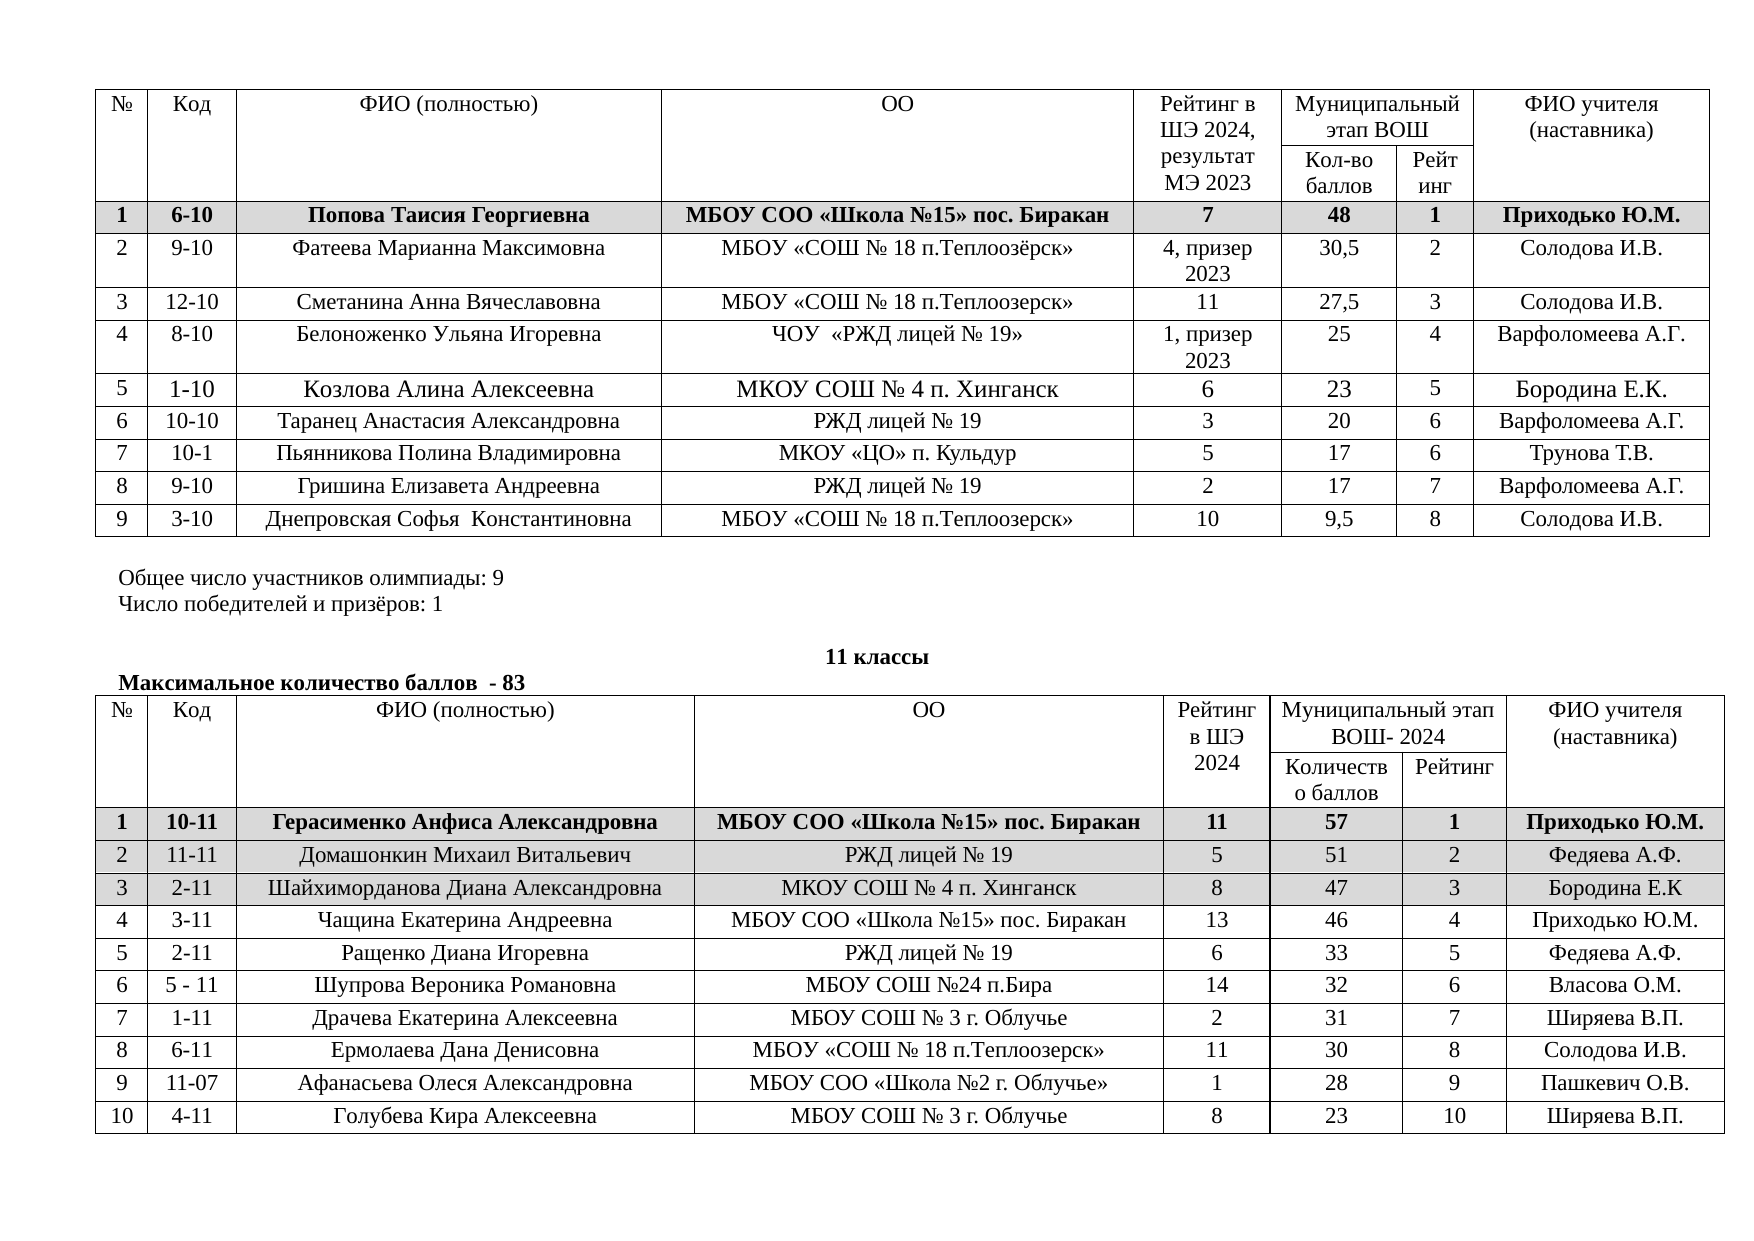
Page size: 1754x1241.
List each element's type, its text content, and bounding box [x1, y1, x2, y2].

text Максимальное количество баллов - 83 [118, 669, 1636, 695]
table_cell РЖД лицей № 19 [662, 472, 1133, 504]
table_cell 3 [96, 874, 147, 905]
table_cell 11 [1164, 808, 1269, 840]
table_cell 6 [96, 971, 147, 1003]
table_cell МБОУ СОО «Школа №15» пос. Биракан [695, 808, 1163, 840]
table_cell Шупрова Вероника Романовна [237, 971, 694, 1003]
table_cell 5 [1134, 440, 1281, 471]
table_cell 2 [96, 841, 147, 872]
table_cell 9 [1403, 1069, 1506, 1101]
table_cell 8 [1397, 505, 1473, 536]
table_cell 4 [96, 906, 147, 938]
table_cell 6-11 [148, 1037, 236, 1068]
table_cell Днепровская Софья Константиновна [237, 505, 661, 536]
table_cell Ширяева В.П. [1507, 1102, 1724, 1133]
table_cell Варфоломеева А.Г. [1474, 407, 1709, 438]
table_cell Таранец Анастасия Александровна [237, 407, 661, 438]
table_cell МБОУ СОО «Школа №2 г. Облучье» [695, 1069, 1163, 1101]
table_cell Солодова И.В. [1474, 505, 1709, 536]
table_cell Ращенко Диана Игоревна [237, 939, 694, 970]
table_header № [96, 696, 147, 807]
table_cell МБОУ СОШ №24 п.Бира [695, 971, 1163, 1003]
table_cell Бородина Е.К [1507, 874, 1724, 905]
table_cell Солодова И.В. [1474, 234, 1709, 287]
table_cell МБОУ СОО «Школа №15» пос. Биракан [695, 906, 1163, 938]
table_cell 30,5 [1282, 234, 1396, 287]
table_cell Козлова Алина Алексеевна [237, 374, 661, 406]
table_cell 7 [96, 440, 147, 471]
table_cell 7 [1397, 472, 1473, 504]
table_cell 23 [1282, 374, 1396, 406]
table_cell МБОУ «СОШ № 18 п.Теплоозерск» [662, 505, 1133, 536]
table_cell 1-10 [148, 374, 236, 406]
table_cell Герасименко Анфиса Александровна [237, 808, 694, 840]
table_cell Белоноженко Ульяна Игоревна [237, 321, 661, 373]
table_cell МБОУ «СОШ № 18 п.Теплоозерск» [695, 1037, 1163, 1068]
table_cell Варфоломеева А.Г. [1474, 472, 1709, 504]
table_cell 57 [1271, 808, 1402, 840]
table_cell МКОУ СОШ № 4 п. Хинганск [662, 374, 1133, 406]
table_cell Солодова И.В. [1474, 288, 1709, 319]
table_header ОО [662, 90, 1133, 201]
table_cell 7 [96, 1004, 147, 1036]
table_cell Бородина Е.К. [1474, 374, 1709, 406]
table_header Код [148, 696, 236, 807]
table_cell 6 [1397, 407, 1473, 438]
table_cell 9-10 [148, 472, 236, 504]
table_cell 1, призер 2023 [1134, 321, 1281, 373]
table_cell 8 [1164, 874, 1269, 905]
table_cell 5 [96, 939, 147, 970]
table_cell 10 [96, 1102, 147, 1133]
table_cell 6 [1403, 971, 1506, 1003]
table_cell 8 [96, 1037, 147, 1068]
table_cell 11-07 [148, 1069, 236, 1101]
table_cell 4 [96, 321, 147, 373]
table_cell 2 [1403, 841, 1506, 872]
table_cell 6-10 [148, 202, 236, 233]
table_cell Варфоломеева А.Г. [1474, 321, 1709, 373]
table_cell Драчева Екатерина Алексеевна [237, 1004, 694, 1036]
table_cell 4, призер 2023 [1134, 234, 1281, 287]
table_cell 10-1 [148, 440, 236, 471]
table_cell 1 [1397, 202, 1473, 233]
table_header ФИО учителя (наставника) [1474, 90, 1709, 201]
table_cell 20 [1282, 407, 1396, 438]
table_cell Солодова И.В. [1507, 1037, 1724, 1068]
table_header Муниципальный этап ВОШ- 2024 [1271, 696, 1506, 752]
table_cell 2 [96, 234, 147, 287]
table_cell РЖД лицей № 19 [695, 939, 1163, 970]
table_header ФИО (полностью) [237, 696, 694, 807]
table_cell Шайхиморданова Диана Александровна [237, 874, 694, 905]
table_cell 5 [1164, 841, 1269, 872]
table_cell Чащина Екатерина Андреевна [237, 906, 694, 938]
table_cell 2-11 [148, 874, 236, 905]
table_cell 3-10 [148, 505, 236, 536]
table_cell 5 - 11 [148, 971, 236, 1003]
table_cell 5 [1397, 374, 1473, 406]
table_cell Гришина Елизавета Андреевна [237, 472, 661, 504]
table_cell 9 [96, 1069, 147, 1101]
table_header Муниципальный этап ВОШ [1282, 90, 1473, 145]
table_cell 27,5 [1282, 288, 1396, 319]
table_cell Федяева А.Ф. [1507, 841, 1724, 872]
table_cell 48 [1282, 202, 1396, 233]
table_cell 1 [1403, 808, 1506, 840]
table_cell 4 [1397, 321, 1473, 373]
table_cell 7 [1134, 202, 1281, 233]
table_cell 33 [1271, 939, 1402, 970]
table_cell Приходько Ю.М. [1507, 808, 1724, 840]
table_cell 10-10 [148, 407, 236, 438]
table_header ОО [695, 696, 1163, 807]
table_cell Ширяева В.П. [1507, 1004, 1724, 1036]
table_cell 11-11 [148, 841, 236, 872]
table_cell 32 [1271, 971, 1402, 1003]
table_cell 46 [1271, 906, 1402, 938]
table_cell 30 [1271, 1037, 1402, 1068]
table_cell МКОУ «ЦО» п. Кульдур [662, 440, 1133, 471]
table_cell РЖД лицей № 19 [662, 407, 1133, 438]
table_cell 1-11 [148, 1004, 236, 1036]
table_cell Власова О.М. [1507, 971, 1724, 1003]
text 11 классы [118, 643, 1636, 669]
table_cell 23 [1271, 1102, 1402, 1133]
table_cell 2 [1164, 1004, 1269, 1036]
table_cell МБОУ «СОШ № 18 п.Теплоозерск» [662, 288, 1133, 319]
table_header ФИО учителя (наставника) [1507, 696, 1724, 807]
table_cell 2 [1397, 234, 1473, 287]
table_cell 5 [96, 374, 147, 406]
table_cell Попова Таисия Георгиевна [237, 202, 661, 233]
table_cell Афанасьева Олеся Александровна [237, 1069, 694, 1101]
table_header Рейтинг в ШЭ 2024, результат МЭ 2023 [1134, 90, 1281, 201]
table_cell 9 [96, 505, 147, 536]
table_cell 8 [1403, 1037, 1506, 1068]
table_cell Приходько Ю.М. [1474, 202, 1709, 233]
table_cell 6 [1397, 440, 1473, 471]
table_cell 1 [1164, 1069, 1269, 1101]
table_cell 10 [1134, 505, 1281, 536]
table_header ФИО (полностью) [237, 90, 661, 201]
table_cell МБОУ СОШ № 3 г. Облучье [695, 1004, 1163, 1036]
table_cell 3-11 [148, 906, 236, 938]
table_cell 14 [1164, 971, 1269, 1003]
table_cell 2 [1134, 472, 1281, 504]
table_cell 8-10 [148, 321, 236, 373]
table_cell 11 [1134, 288, 1281, 319]
text Число победителей и призёров: 1 [118, 590, 1636, 616]
table_cell 2-11 [148, 939, 236, 970]
table_cell 3 [1397, 288, 1473, 319]
table_cell 9-10 [148, 234, 236, 287]
table_cell Приходько Ю.М. [1507, 906, 1724, 938]
table_cell 31 [1271, 1004, 1402, 1036]
table_cell 25 [1282, 321, 1396, 373]
table_cell 3 [1403, 874, 1506, 905]
table_cell Федяева А.Ф. [1507, 939, 1724, 970]
table_cell 4 [1403, 906, 1506, 938]
table_cell 3 [96, 288, 147, 319]
table_cell 51 [1271, 841, 1402, 872]
table_cell Голубева Кира Алексеевна [237, 1102, 694, 1133]
table_cell 4-11 [148, 1102, 236, 1133]
table_cell Количество баллов [1271, 753, 1402, 807]
table_cell 10 [1403, 1102, 1506, 1133]
table_cell МКОУ СОШ № 4 п. Хинганск [695, 874, 1163, 905]
table_cell 12-10 [148, 288, 236, 319]
table_cell 6 [1134, 374, 1281, 406]
table_cell Сметанина Анна Вячеславовна [237, 288, 661, 319]
table_cell Фатеева Марианна Максимовна [237, 234, 661, 287]
table_cell Рейтинг [1397, 146, 1473, 201]
table_cell 8 [96, 472, 147, 504]
table_cell 1 [96, 202, 147, 233]
table_cell Кол-во баллов [1282, 146, 1396, 201]
table_cell 7 [1403, 1004, 1506, 1036]
table_cell 5 [1403, 939, 1506, 970]
table_cell 11 [1164, 1037, 1269, 1068]
table_cell Пьянникова Полина Владимировна [237, 440, 661, 471]
table_cell 47 [1271, 874, 1402, 905]
table_cell Рейтинг [1403, 753, 1506, 807]
table_cell Пашкевич О.В. [1507, 1069, 1724, 1101]
text Общее число участников олимпиады: 9 [118, 564, 1636, 590]
table_header Код [148, 90, 236, 201]
table_cell 17 [1282, 472, 1396, 504]
table_cell 17 [1282, 440, 1396, 471]
table_cell 9,5 [1282, 505, 1396, 536]
table_cell 6 [1164, 939, 1269, 970]
table_cell 13 [1164, 906, 1269, 938]
table_cell РЖД лицей № 19 [695, 841, 1163, 872]
table_cell 3 [1134, 407, 1281, 438]
table_cell Трунова Т.В. [1474, 440, 1709, 471]
table_header № [96, 90, 147, 201]
table_cell МБОУ СОШ № 3 г. Облучье [695, 1102, 1163, 1133]
table_cell МБОУ СОО «Школа №15» пос. Биракан [662, 202, 1133, 233]
table_cell Домашонкин Михаил Витальевич [237, 841, 694, 872]
table_cell 1 [96, 808, 147, 840]
table_cell ЧОУ «РЖД лицей № 19» [662, 321, 1133, 373]
table_cell 28 [1271, 1069, 1402, 1101]
table_cell 8 [1164, 1102, 1269, 1133]
table_cell МБОУ «СОШ № 18 п.Теплоозёрск» [662, 234, 1133, 287]
table_cell Ермолаева Дана Денисовна [237, 1037, 694, 1068]
table_cell 10-11 [148, 808, 236, 840]
table_header Рейтинг в ШЭ 2024 [1164, 696, 1269, 807]
table_cell 6 [96, 407, 147, 438]
